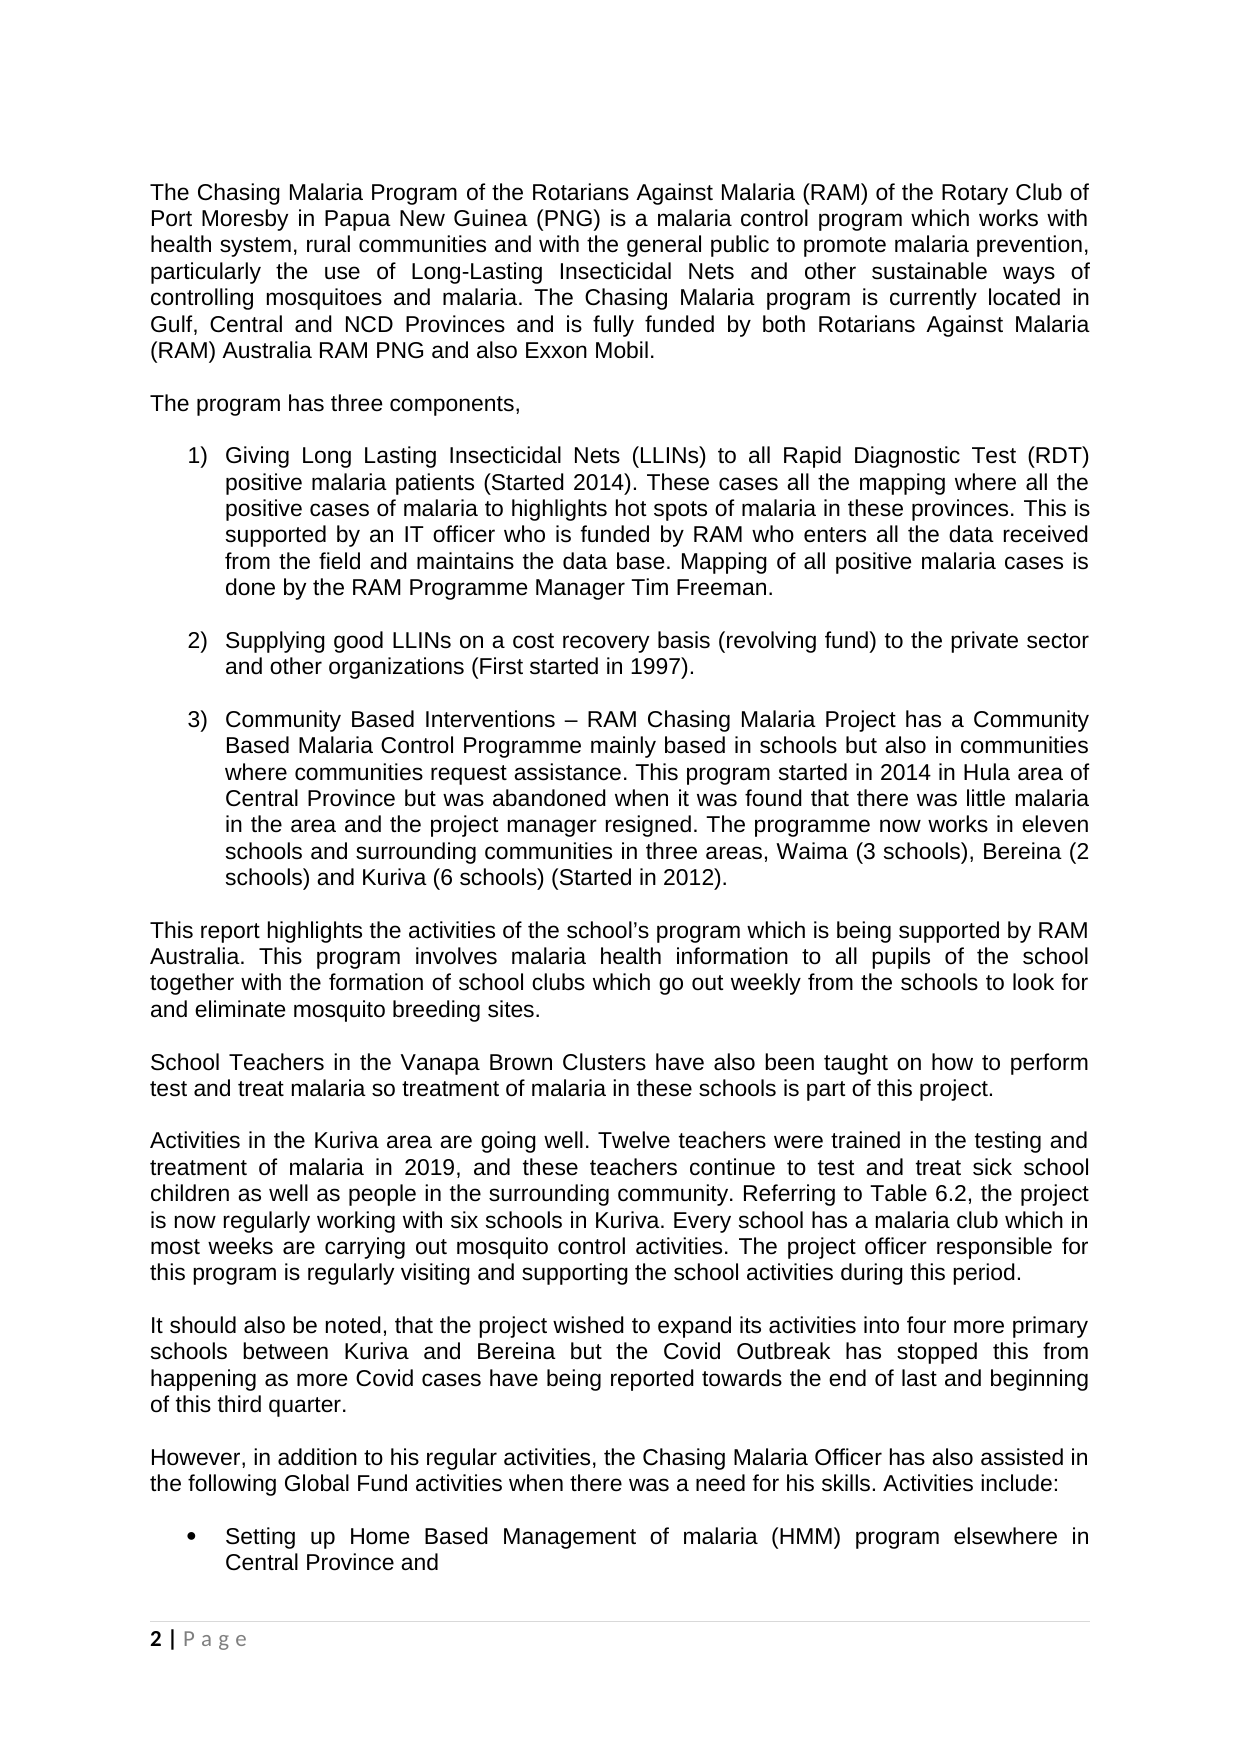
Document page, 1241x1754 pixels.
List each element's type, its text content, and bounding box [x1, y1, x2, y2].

text Activities in the Kuriva area are going well. Twelve teachers were trained in the testing and treatment of malaria in 2019, and these teachers continue to test and treat sick school children as well as people in the surrounding community. Referring to Table 6.2, the project is now regularly working with six schools in Kuriva. Every school has a malaria club which in most weeks are carrying out mosquito control activities. The project officer responsible for this program is regularly visiting and supporting the school activities during this period. [150, 1127, 1090, 1286]
text This report highlights the activities of the school’s program which is being supported by RAM Australia. This program involves malaria health information to all pupils of the school together with the formation of school clubs which go out weekly from the schools to look for and eliminate mosquito breeding sites. [150, 917, 1090, 1022]
list Supplying good LLINs on a cost recovery basis (revolving fund) to the private sector and other organizations (First started in 1997). [187, 627, 1090, 679]
text The program has three components, [150, 389, 1090, 416]
text It should also be noted, that the project wished to expand its activities into four more primary schools between Kuriva and Bereina but the Covid Outbreak has stopped this from happening as more Covid cases have being reported towards the end of last and beginning of this third quarter. [150, 1312, 1090, 1417]
text School Teachers in the Vanapa Brown Clusters have also been taught on how to perform test and treat malaria so treatment of malaria in these schools is part of this project. [150, 1048, 1090, 1101]
text The Chasing Malaria Program of the Rotarians Against Malaria (RAM) of the Rotary Club of Port Moresby in Papua New Guinea (PNG) is a malaria control program which works with health system, rural communities and with the general public to promote malaria prevention, particularly the use of Long-Lasting Insecticidal Nets and other sustainable ways of controlling mosquitoes and malaria. The Chasing Malaria program is currently located in Gulf, Central and NCD Provinces and is fully funded by both Rotarians Against Malaria (RAM) Australia RAM PNG and also Exxon Mobil. [150, 179, 1090, 363]
text However, in addition to his regular activities, the Chasing Malaria Officer has also assisted in the following Global Fund activities when there was a need for his skills. Activities include: [150, 1444, 1090, 1496]
list Giving Long Lasting Insecticidal Nets (LLINs) to all Rapid Diagnostic Test (RDT) positive malaria patients (Started 2014). These cases all the mapping where all the positive cases of malaria to highlights hot spots of malaria in these provinces. This is supported by an IT officer who is funded by RAM who enters all the data received from the field and maintains the data base. Mapping of all positive malaria cases is done by the RAM Programme Manager Tim Freeman. [187, 442, 1090, 600]
list Setting up Home Based Management of malaria (HMM) program elsewhere in Central Province and [187, 1523, 1090, 1576]
list Community Based Interventions – RAM Chasing Malaria Project has a Community Based Malaria Control Programme mainly based in schools but also in communities where communities request assistance. This program started in 2014 in Hula area of Central Province but was abandoned when it was found that there was little malaria in the area and the project manager resigned. The programme now works in eleven schools and surrounding communities in three areas, Waima (3 schools), Bereina (2 schools) and Kuriva (6 schools) (Started in 2012). [187, 706, 1090, 890]
